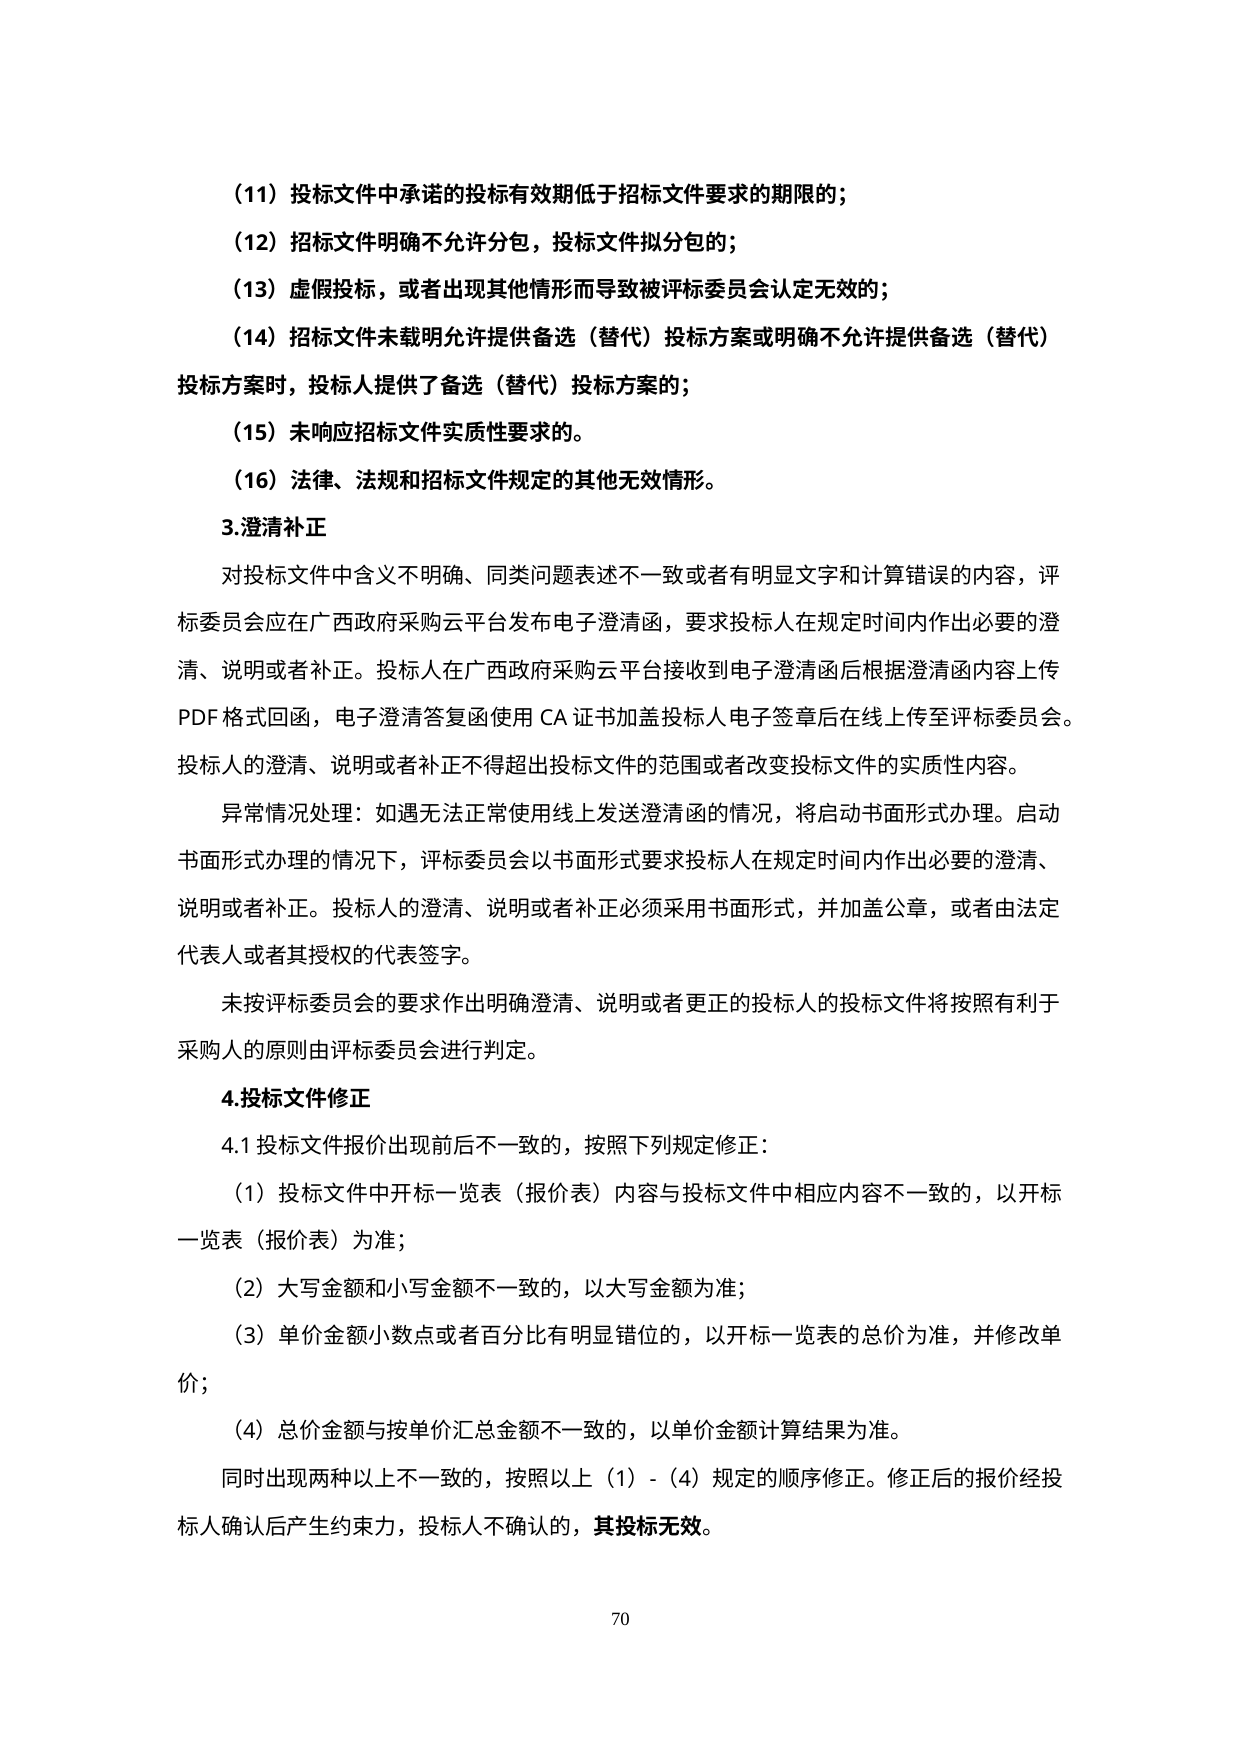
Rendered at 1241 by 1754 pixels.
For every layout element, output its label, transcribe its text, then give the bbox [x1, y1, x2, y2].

subtitle 3.澄清补正 [221, 510, 1063, 542]
text 未按评标委员会的要求作出明确澄清、说明或者更正的投标人的投标文件将按照有利于采购人的原则由评标委员会进行判定。 [177, 986, 1063, 1065]
text （1）投标文件中开标一览表（报价表）内容与投标文件中相应内容不一致的，以开标一览表（报价表）为准； [177, 1176, 1063, 1255]
list 未响应招标文件实质性要求的。 [177, 415, 1063, 447]
text （3）单价金额小数点或者百分比有明显错位的，以开标一览表的总价为准，并修改单价； [177, 1318, 1063, 1398]
list 虚假投标，或者出现其他情形而导致被评标委员会认定无效的； [177, 272, 1063, 304]
list 招标文件明确不允许分包，投标文件拟分包的； [177, 225, 1063, 257]
list 招标文件未载明允许提供备选（替代）投标方案或明确不允许提供备选（替代）投标方案时，投标人提供了备选（替代）投标方案的； [177, 320, 1063, 399]
subtitle 4.1投标文件报价出现前后不一致的，按照下列规定修正： [221, 1128, 1063, 1160]
text （4）总价金额与按单价汇总金额不一致的，以单价金额计算结果为准。 [177, 1413, 1063, 1445]
list 投标文件中承诺的投标有效期低于招标文件要求的期限的； [177, 177, 1063, 209]
text （2）大写金额和小写金额不一致的，以大写金额为准； [177, 1271, 1063, 1303]
text 异常情况处理：如遇无法正常使用线上发送澄清函的情况，将启动书面形式办理。启动书面形式办理的情况下，评标委员会以书面形式要求投标人在规定时间内作出必要的澄清、说明或者补正。投标人的澄清、说明或者补正必须采用书面形式，并加盖公章，或者由法定代表人或者其授权的代表签字。 [177, 796, 1063, 970]
list 法律、法规和招标文件规定的其他无效情形。 [177, 463, 1063, 494]
text 同时出现两种以上不一致的，按照以上（1）-（4）规定的顺序修正。修正后的报价经投标人确认后产生约束力，投标人不确认的，其投标无效。 [177, 1461, 1063, 1540]
text 对投标文件中含义不明确、同类问题表述不一致或者有明显文字和计算错误的内容，评标委员会应在广西政府采购云平台发布电子澄清函，要求投标人在规定时间内作出必要的澄清、说明或者补正。投标人在广西政府采购云平台接收到电子澄清函后根据澄清函内容上传PDF格式回函，电子澄清答复函使用CA证书加盖投标人电子签章后在线上传至评标委员会。投标人的澄清、说明或者补正不得超出投标文件的范围或者改变投标文件的实质性内容。 [177, 558, 1063, 780]
subtitle 4.投标文件修正 [221, 1081, 1063, 1112]
